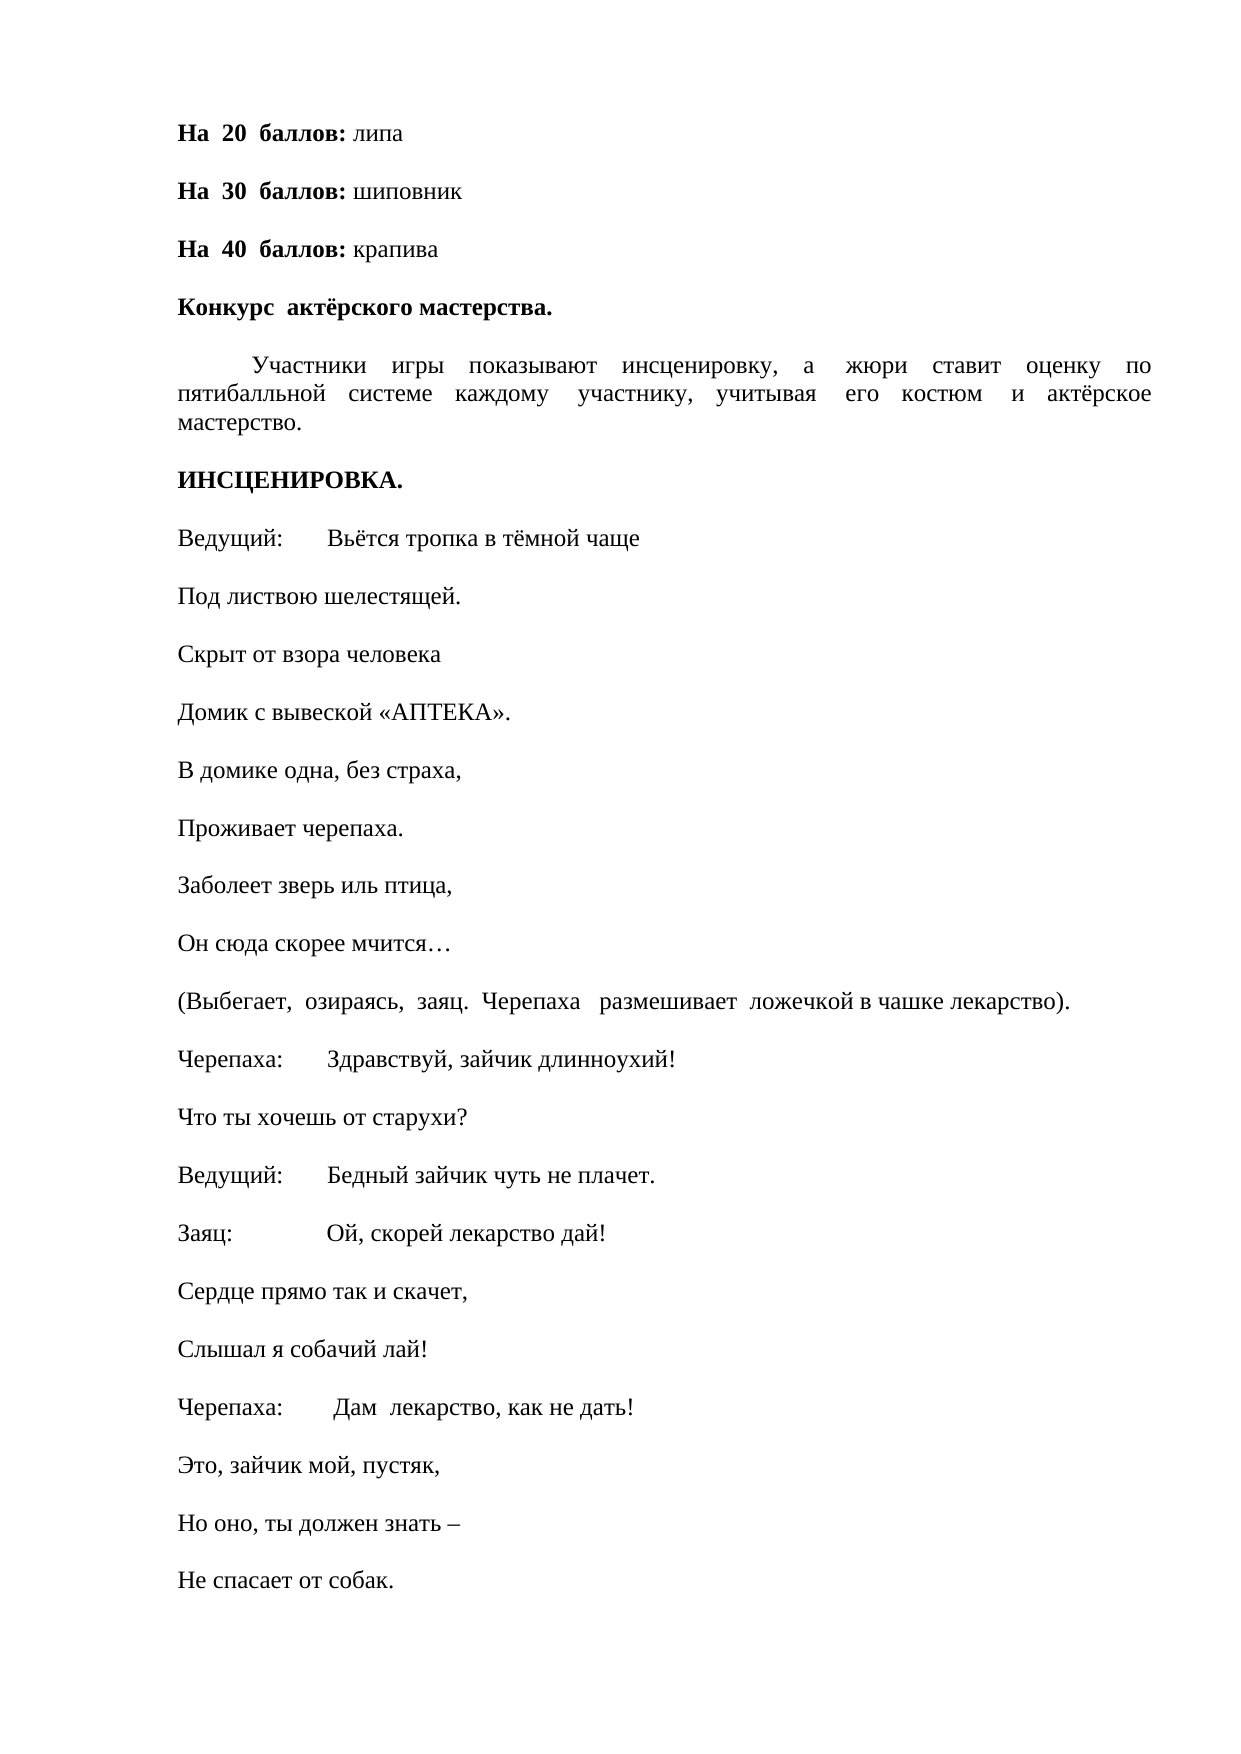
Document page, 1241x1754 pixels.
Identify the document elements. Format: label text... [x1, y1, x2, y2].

text Домик с вывеской «АПТЕКА». [177, 697, 1152, 726]
text Конкурс актёрского мастерства. [177, 292, 1152, 321]
text (Выбегает, озираясь, заяц. Черепаха размешивает ложечкой в чашке лекарство). [177, 986, 1152, 1015]
text Что ты хочешь от старухи? [177, 1102, 1152, 1131]
text На 20 баллов: липа [177, 118, 1152, 147]
text Это, зайчик мой, пустяк, [177, 1450, 1152, 1478]
text ИНСЦЕНИРОВКА. [177, 465, 1152, 494]
text Участники игры показывают инсценировку, а жюри ставит оценку по пятибалльной системе каждому участнику, учитывая его костюм и актёрское мастерство. [177, 350, 1152, 436]
text Ведущий: Бедный зайчик чуть не плачет. [177, 1160, 1152, 1189]
text На 40 баллов: крапива [177, 234, 1152, 263]
text В домике одна, без страха, [177, 755, 1152, 783]
text Но оно, ты должен знать – [177, 1508, 1152, 1536]
text Скрыт от взора человека [177, 639, 1152, 668]
text Не спасает от собак. [177, 1566, 1152, 1594]
text Сердце прямо так и скачет, [177, 1276, 1152, 1305]
text Он сюда скорее мчится… [177, 928, 1152, 957]
text Черепаха: Дам лекарство, как не дать! [177, 1392, 1152, 1421]
text Под листвою шелестящей. [177, 581, 1152, 610]
text Слышал я собачий лай! [177, 1334, 1152, 1363]
text На 30 баллов: шиповник [177, 176, 1152, 205]
text Заболеет зверь иль птица, [177, 871, 1152, 899]
text Заяц: Ой, скорей лекарство дай! [177, 1218, 1152, 1247]
text Ведущий: Вьётся тропка в тёмной чаще [177, 523, 1152, 552]
text Черепаха: Здравствуй, зайчик длинноухий! [177, 1044, 1152, 1073]
text Проживает черепаха. [177, 813, 1152, 841]
